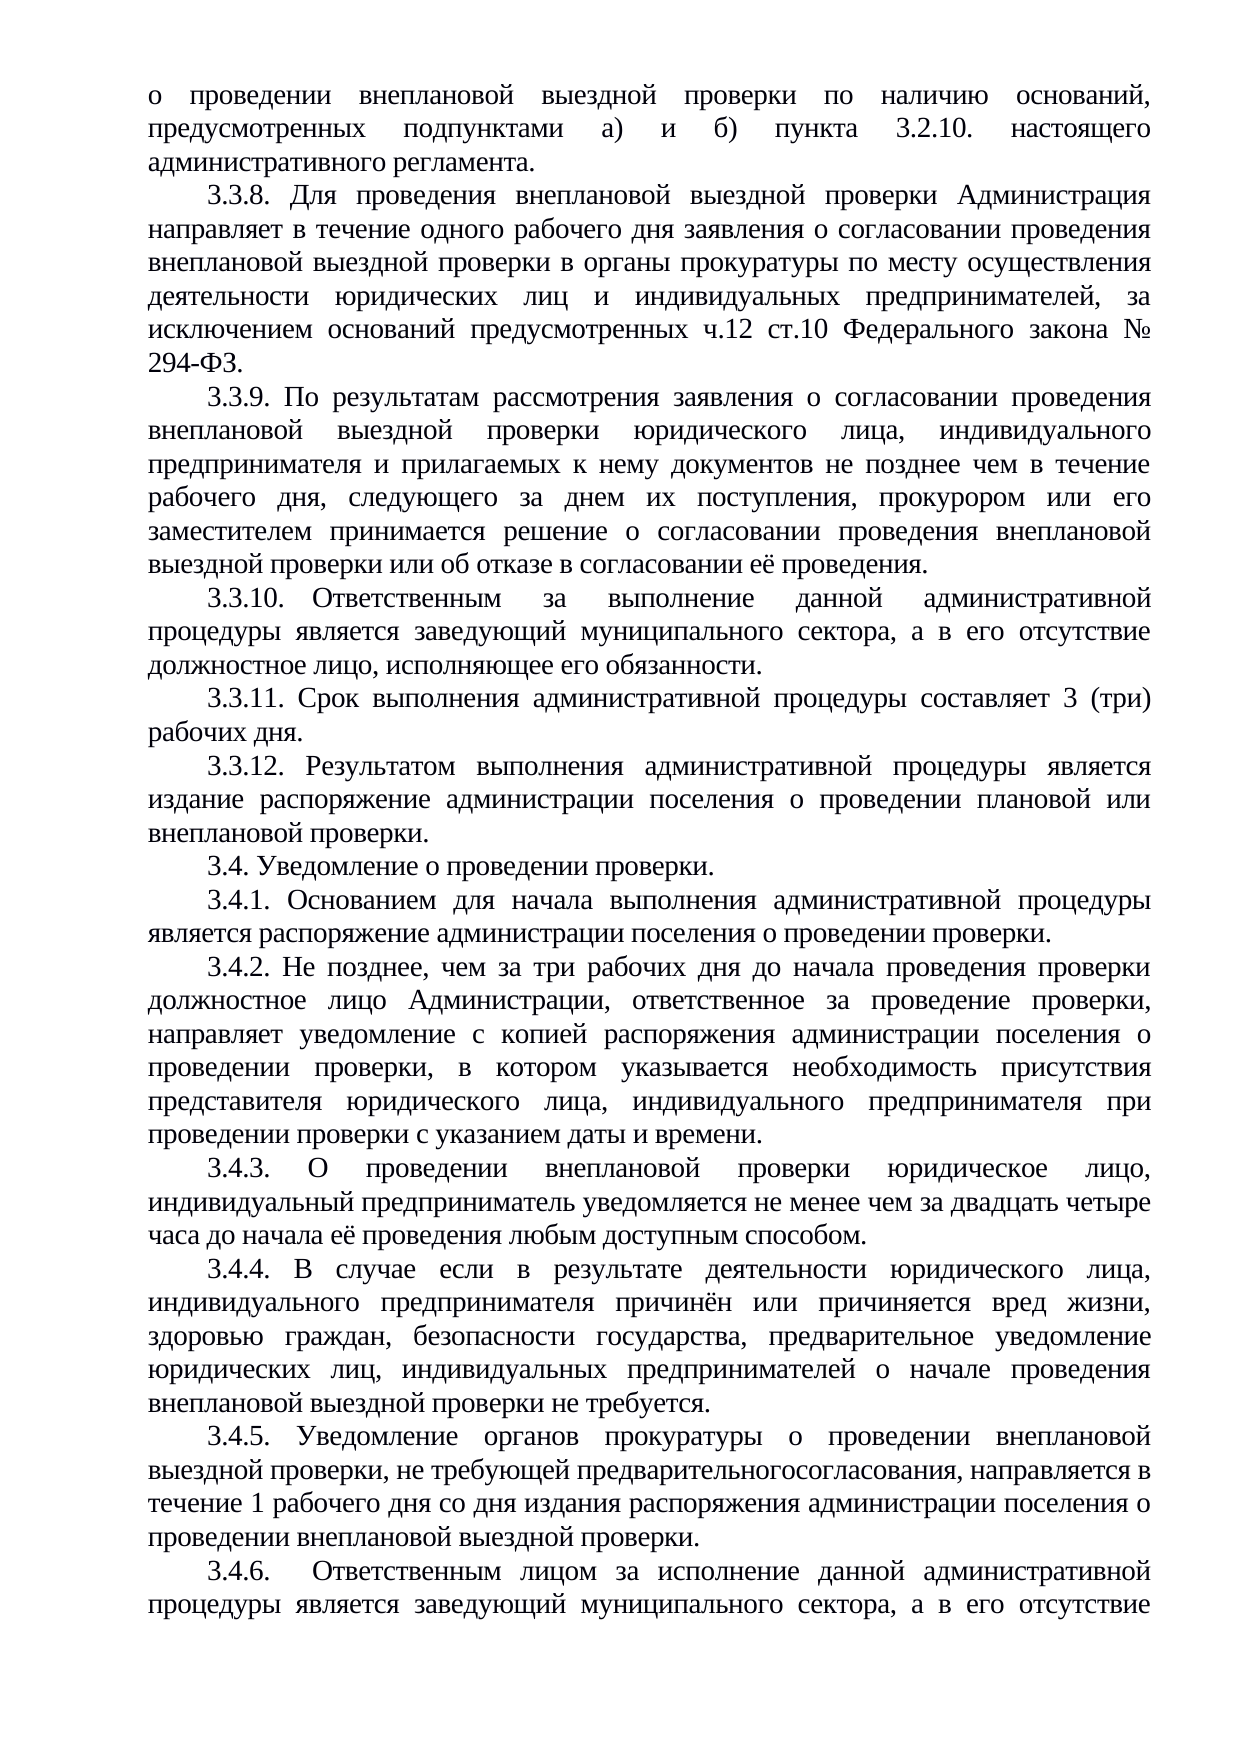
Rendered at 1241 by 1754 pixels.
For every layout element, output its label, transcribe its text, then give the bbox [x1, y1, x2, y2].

text 3.3.8. Для проведения внеплановой выездной проверки Администрация направляет в течение одного рабочего дня заявления о согласовании проведения внеплановой выездной проверки в органы прокуратуры по месту осуществления деятельности юридических лиц и индивидуальных предпринимателей, за исключением оснований предусмотренных ч.12 ст.10 Федерального закона № 294-ФЗ. [148, 177, 1152, 379]
text 3.4.5. Уведомление органов прокуратуры о проведении внеплановой выездной проверки, не требующей предварительногосогласования, направляется в течение 1 рабочего дня со дня издания распоряжения администрации поселения о проведении внеплановой выездной проверки. [148, 1418, 1152, 1553]
text 3.3.9. По результатам рассмотрения заявления о согласовании проведения внеплановой выездной проверки юридического лица, индивидуального предпринимателя и прилагаемых к нему документов не позднее чем в течение рабочего дня, следующего за днем их поступления, прокурором или его заместителем принимается решение о согласовании проведения внеплановой выездной проверки или об отказе в согласовании её проведения. [148, 379, 1152, 580]
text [148, 77, 1152, 177]
text 3.3.12. Результатом выполнения административной процедуры является издание распоряжение администрации поселения о проведении плановой или внеплановой проверки. [148, 748, 1152, 848]
text 3.4.3. О проведении внеплановой проверки юридическое лицо, индивидуальный предприниматель уведомляется не менее чем за двадцать четыре часа до начала её проведения любым доступным способом. [148, 1150, 1152, 1251]
text 3.4.2. Не позднее, чем за три рабочих дня до начала проведения проверки должностное лицо Администрации, ответственное за проведение проверки, направляет уведомление с копией распоряжения администрации поселения о проведении проверки, в котором указывается необходимость присутствия представителя юридического лица, индивидуального предпринимателя при проведении проверки с указанием даты и времени. [148, 949, 1152, 1150]
text 3.3.10. Ответственным за выполнение данной административной процедуры является заведующий муниципального сектора, а в его отсутствие должностное лицо, исполняющее его обязанности. [148, 580, 1152, 681]
text 3.3.11. Срок выполнения административной процедуры составляет 3 (три) рабочих дня. [148, 681, 1152, 748]
text 3.4.1. Основанием для начала выполнения административной процедуры является распоряжение администрации поселения о проведении проверки. [148, 882, 1152, 949]
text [148, 1553, 1152, 1620]
text 3.4.4. В случае если в результате деятельности юридического лица, индивидуального предпринимателя причинён или причиняется вред жизни, здоровью граждан, безопасности государства, предварительное уведомление юридических лиц, индивидуальных предпринимателей о начале проведения внеплановой выездной проверки не требуется. [148, 1251, 1152, 1418]
text 3.4. Уведомление о проведении проверки. [148, 848, 1152, 882]
